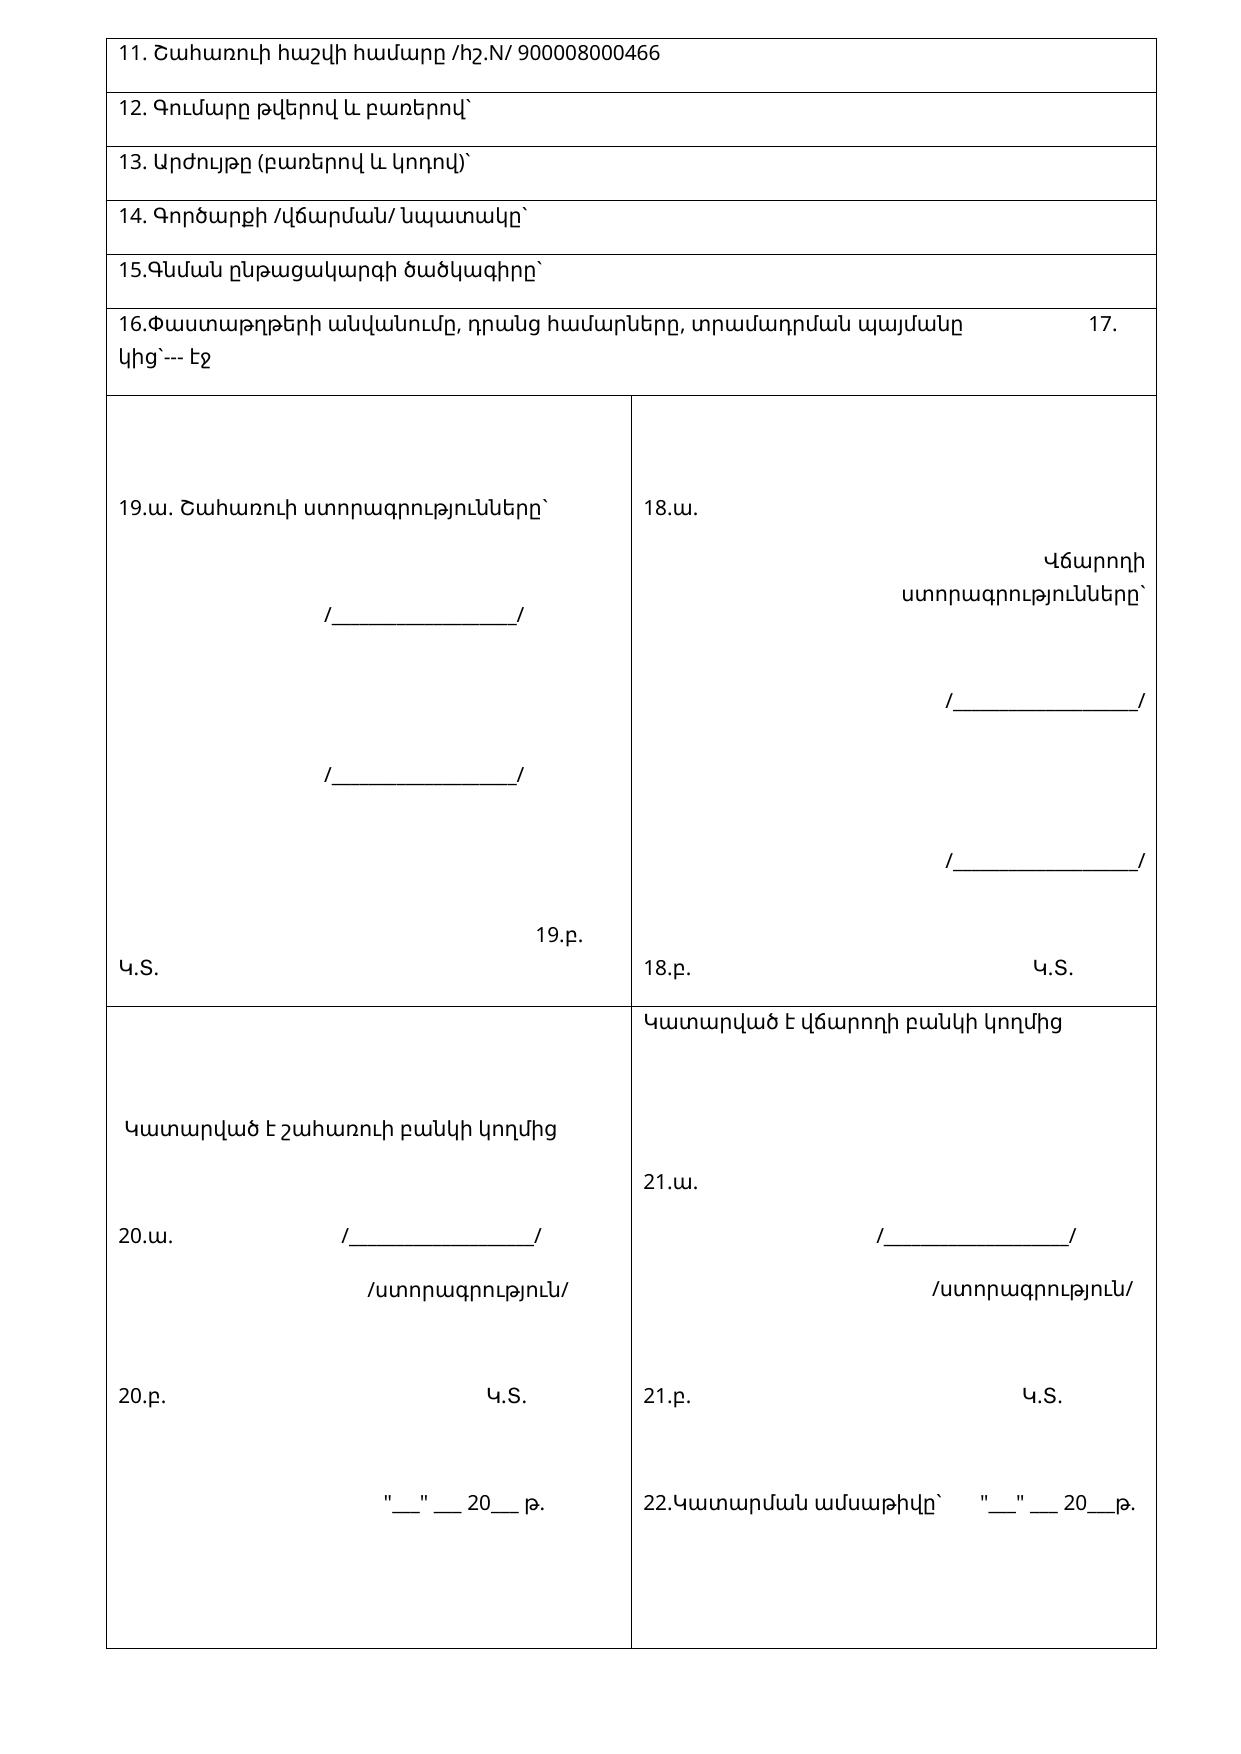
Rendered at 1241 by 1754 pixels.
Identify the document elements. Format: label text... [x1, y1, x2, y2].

table_cell 18.ա. Վճարողի ստորագրությունները` /____________________/ /____________________/ 18.բ. Կ.Տ. [632, 396, 1156, 1006]
table_cell Կատարված է շահառուի բանկի կողմից 20.ա. /____________________/ /ստորագրություն/ 20.բ. Կ.Տ. "___" ___ 20___ թ. [107, 1007, 631, 1648]
table_cell 12. Գումարը թվերով և բառերով` [107, 93, 1156, 146]
table_cell 19.ա. Շահառուի ստորագրությունները` /____________________/ /____________________/ 19.բ. Կ.Տ. [107, 396, 631, 1006]
table_cell 15.Գնման ընթացակարգի ծածկագիրը` [107, 255, 1156, 308]
table_cell Կատարված է վճարողի բանկի կողմից 21.ա. /____________________/ /ստորագրություն/ 21.բ. Կ.Տ. 22.Կատարման ամսաթիվը` "___" ___ 20___թ. [632, 1007, 1156, 1648]
table_cell 16.Փաստաթղթերի անվանումը, դրանց համարները, տրամադրման պայմանը 17. կից`--- էջ [107, 309, 1156, 395]
table_cell 13. Արժույթը (բառերով և կոդով)` [107, 147, 1156, 200]
table_cell 14. Գործարքի /վճարման/ նպատակը` [107, 201, 1156, 254]
table_cell 11. Շահառուի հաշվի համարը /հշ.N/ 900008000466 [107, 39, 1156, 92]
